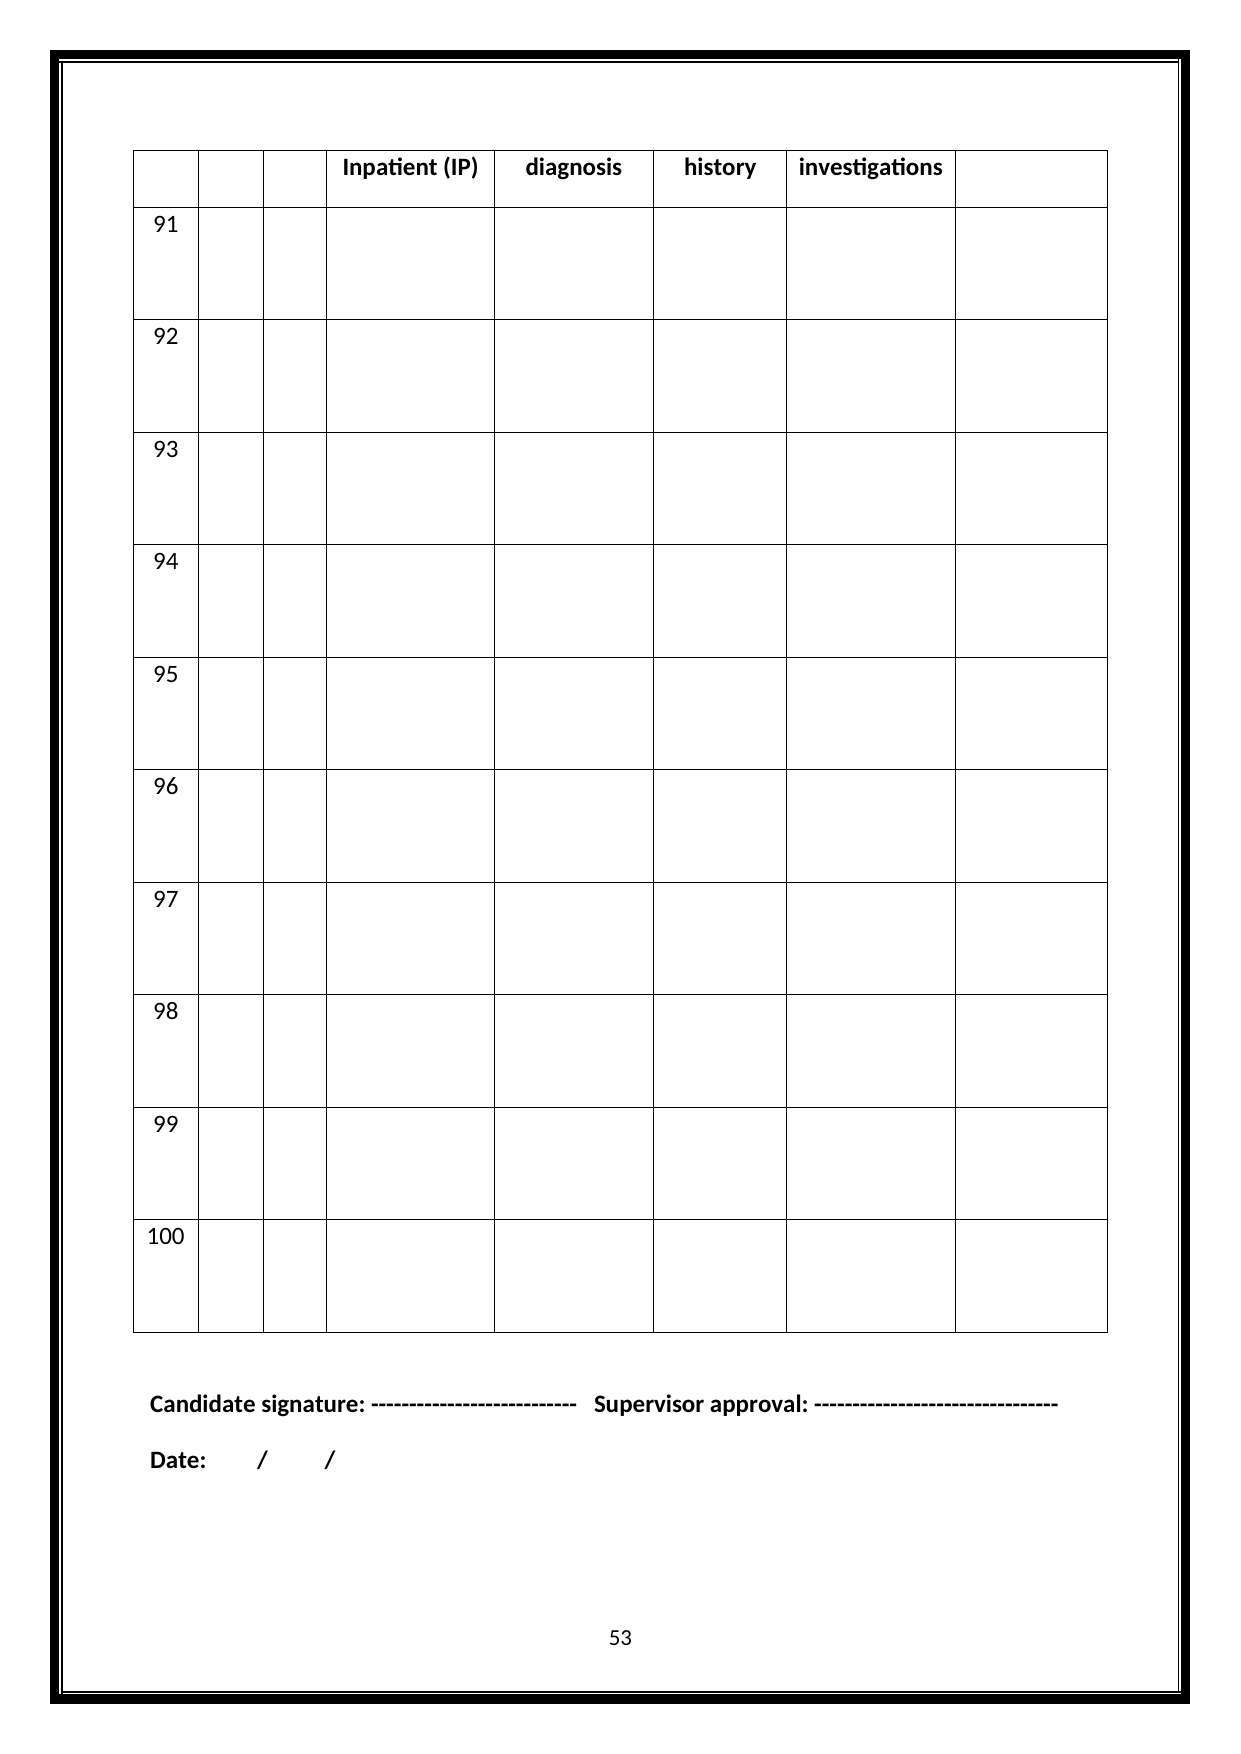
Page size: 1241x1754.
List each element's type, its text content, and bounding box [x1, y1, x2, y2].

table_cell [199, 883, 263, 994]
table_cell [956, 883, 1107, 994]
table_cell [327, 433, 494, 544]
text Date: / / [150, 1444, 1090, 1475]
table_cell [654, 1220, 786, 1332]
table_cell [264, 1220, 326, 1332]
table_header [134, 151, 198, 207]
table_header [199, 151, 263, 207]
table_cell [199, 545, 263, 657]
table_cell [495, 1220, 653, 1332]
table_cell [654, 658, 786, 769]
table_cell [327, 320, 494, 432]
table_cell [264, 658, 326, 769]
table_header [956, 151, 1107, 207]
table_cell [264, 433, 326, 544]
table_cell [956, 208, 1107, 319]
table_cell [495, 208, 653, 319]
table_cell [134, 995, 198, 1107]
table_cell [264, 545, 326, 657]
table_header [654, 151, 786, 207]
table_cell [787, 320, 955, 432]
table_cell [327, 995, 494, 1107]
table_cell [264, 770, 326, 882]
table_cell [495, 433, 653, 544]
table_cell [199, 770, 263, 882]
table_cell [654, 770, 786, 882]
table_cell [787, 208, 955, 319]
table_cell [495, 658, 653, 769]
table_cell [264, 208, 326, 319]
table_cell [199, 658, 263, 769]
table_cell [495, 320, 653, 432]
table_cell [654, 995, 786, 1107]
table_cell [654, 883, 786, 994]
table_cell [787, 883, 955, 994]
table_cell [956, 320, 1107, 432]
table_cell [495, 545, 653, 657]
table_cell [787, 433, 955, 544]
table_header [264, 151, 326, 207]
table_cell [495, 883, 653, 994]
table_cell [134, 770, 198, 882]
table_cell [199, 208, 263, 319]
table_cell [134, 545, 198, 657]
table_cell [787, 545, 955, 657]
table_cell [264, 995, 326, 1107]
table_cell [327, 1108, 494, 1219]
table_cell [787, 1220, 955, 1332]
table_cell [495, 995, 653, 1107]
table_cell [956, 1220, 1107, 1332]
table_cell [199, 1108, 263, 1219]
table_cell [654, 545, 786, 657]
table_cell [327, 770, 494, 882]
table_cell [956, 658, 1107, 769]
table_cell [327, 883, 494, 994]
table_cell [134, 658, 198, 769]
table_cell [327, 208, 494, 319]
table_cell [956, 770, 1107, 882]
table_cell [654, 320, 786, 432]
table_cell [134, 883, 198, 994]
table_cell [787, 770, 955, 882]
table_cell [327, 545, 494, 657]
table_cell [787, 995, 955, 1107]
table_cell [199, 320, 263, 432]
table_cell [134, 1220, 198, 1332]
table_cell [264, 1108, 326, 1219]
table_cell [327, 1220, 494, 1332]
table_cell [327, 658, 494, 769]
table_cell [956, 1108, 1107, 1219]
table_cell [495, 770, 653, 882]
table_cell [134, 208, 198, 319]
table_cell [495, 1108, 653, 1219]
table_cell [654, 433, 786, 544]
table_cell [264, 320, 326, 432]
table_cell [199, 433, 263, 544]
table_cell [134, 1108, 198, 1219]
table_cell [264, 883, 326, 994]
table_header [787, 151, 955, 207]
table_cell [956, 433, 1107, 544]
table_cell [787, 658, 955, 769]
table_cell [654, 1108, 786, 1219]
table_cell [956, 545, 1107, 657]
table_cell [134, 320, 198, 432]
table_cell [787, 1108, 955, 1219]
text Candidate signature: --------------------------- Supervisor approval: -------------------------------- [150, 1388, 1090, 1419]
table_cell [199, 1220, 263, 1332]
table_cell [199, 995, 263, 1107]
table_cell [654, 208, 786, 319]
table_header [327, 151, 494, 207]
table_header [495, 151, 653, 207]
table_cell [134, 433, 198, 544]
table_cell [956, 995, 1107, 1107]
